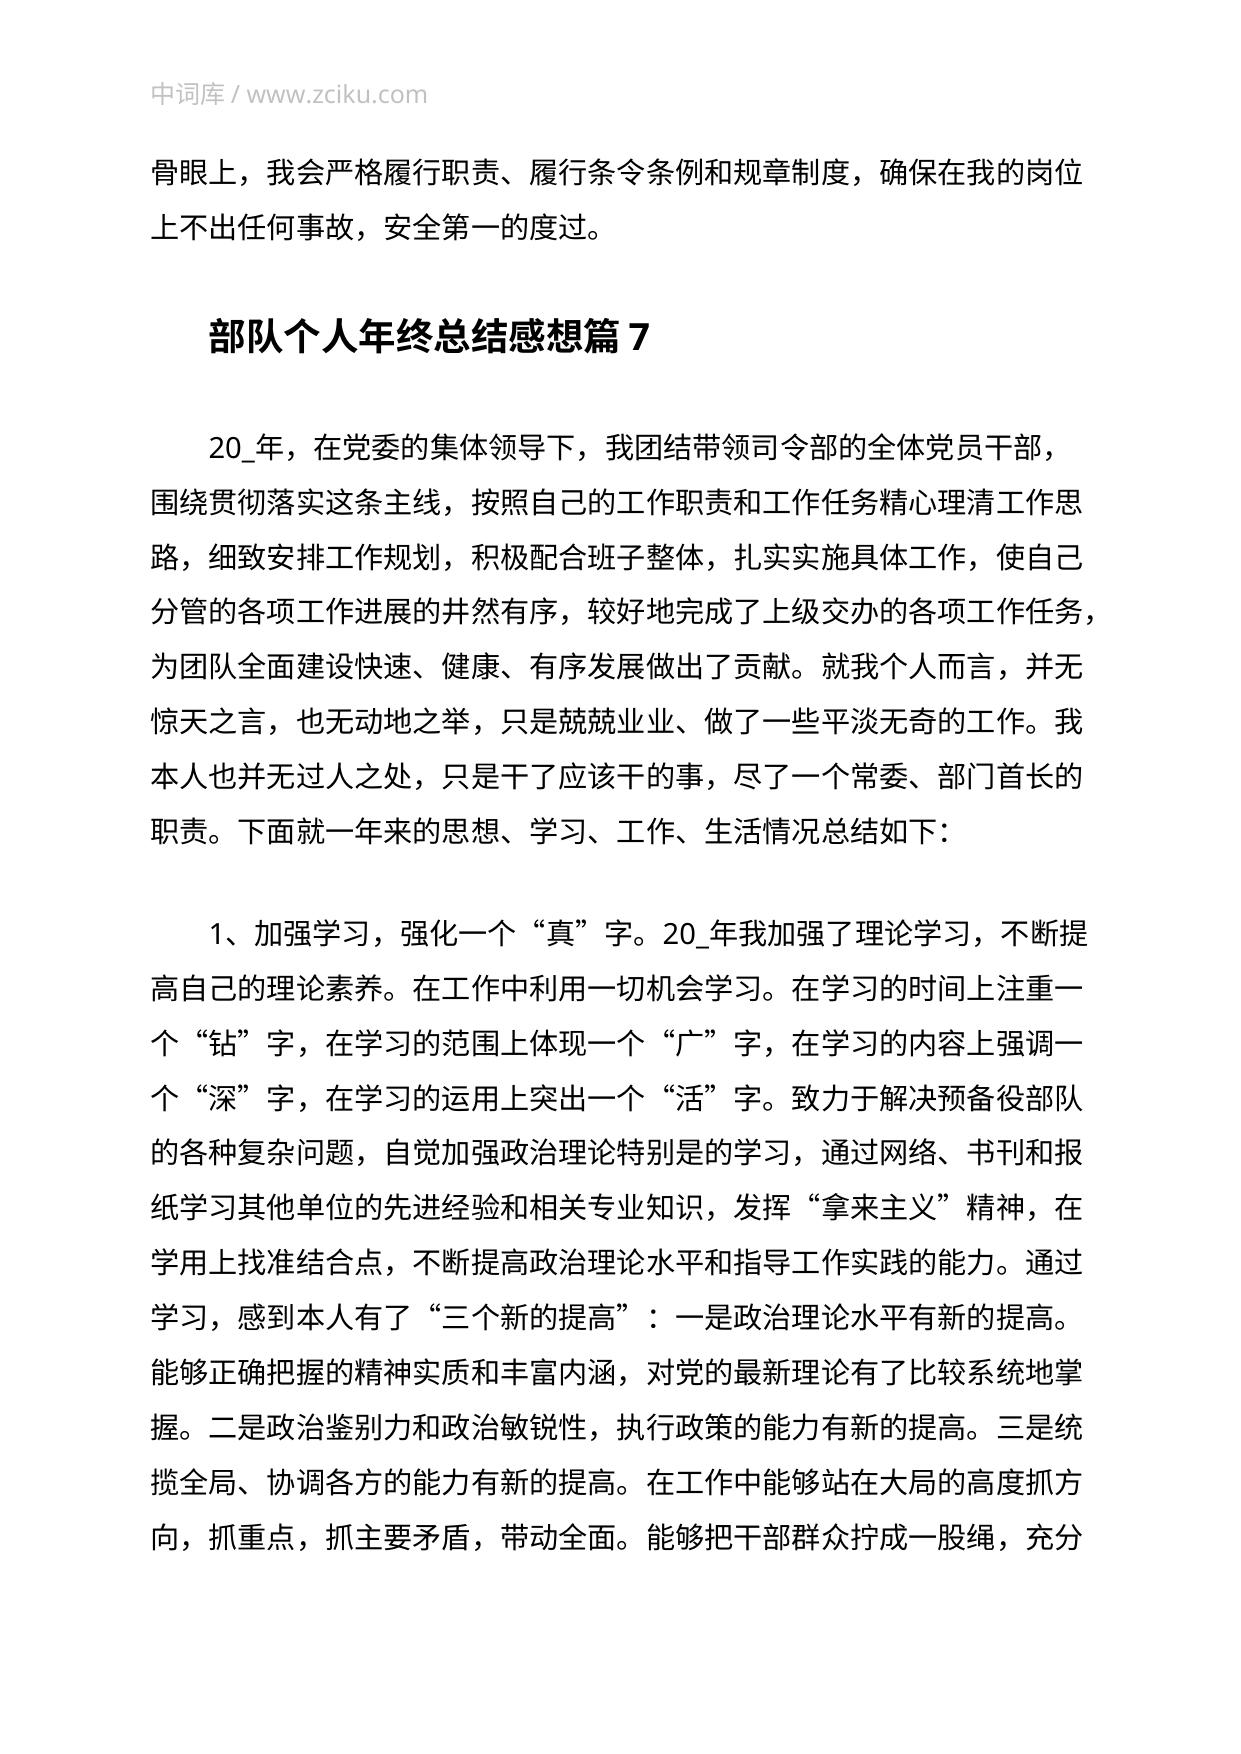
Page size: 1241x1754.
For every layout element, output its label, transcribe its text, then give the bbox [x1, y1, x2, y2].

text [150, 150, 1090, 247]
text 20_年，在党委的集体领导下，我团结带领司令部的全体党员干部，围绕贯彻落实这条主线，按照自己的工作职责和工作任务精心理清工作思路，细致安排工作规划，积极配合班子整体，扎实实施具体工作，使自己分管的各项工作进展的井然有序，较好地完成了上级交办的各项工作任务，为团队全面建设快速、健康、有序发展做出了贡献。就我个人而言，并无惊天之言，也无动地之举，只是兢兢业业、做了一些平淡无奇的工作。我本人也并无过人之处，只是干了应该干的事，尽了一个常委、部门首长的职责。下面就一年来的思想、学习、工作、生活情况总结如下： [150, 424, 1090, 851]
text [150, 910, 1090, 1557]
text 部队个人年终总结感想篇7 [150, 307, 1090, 361]
